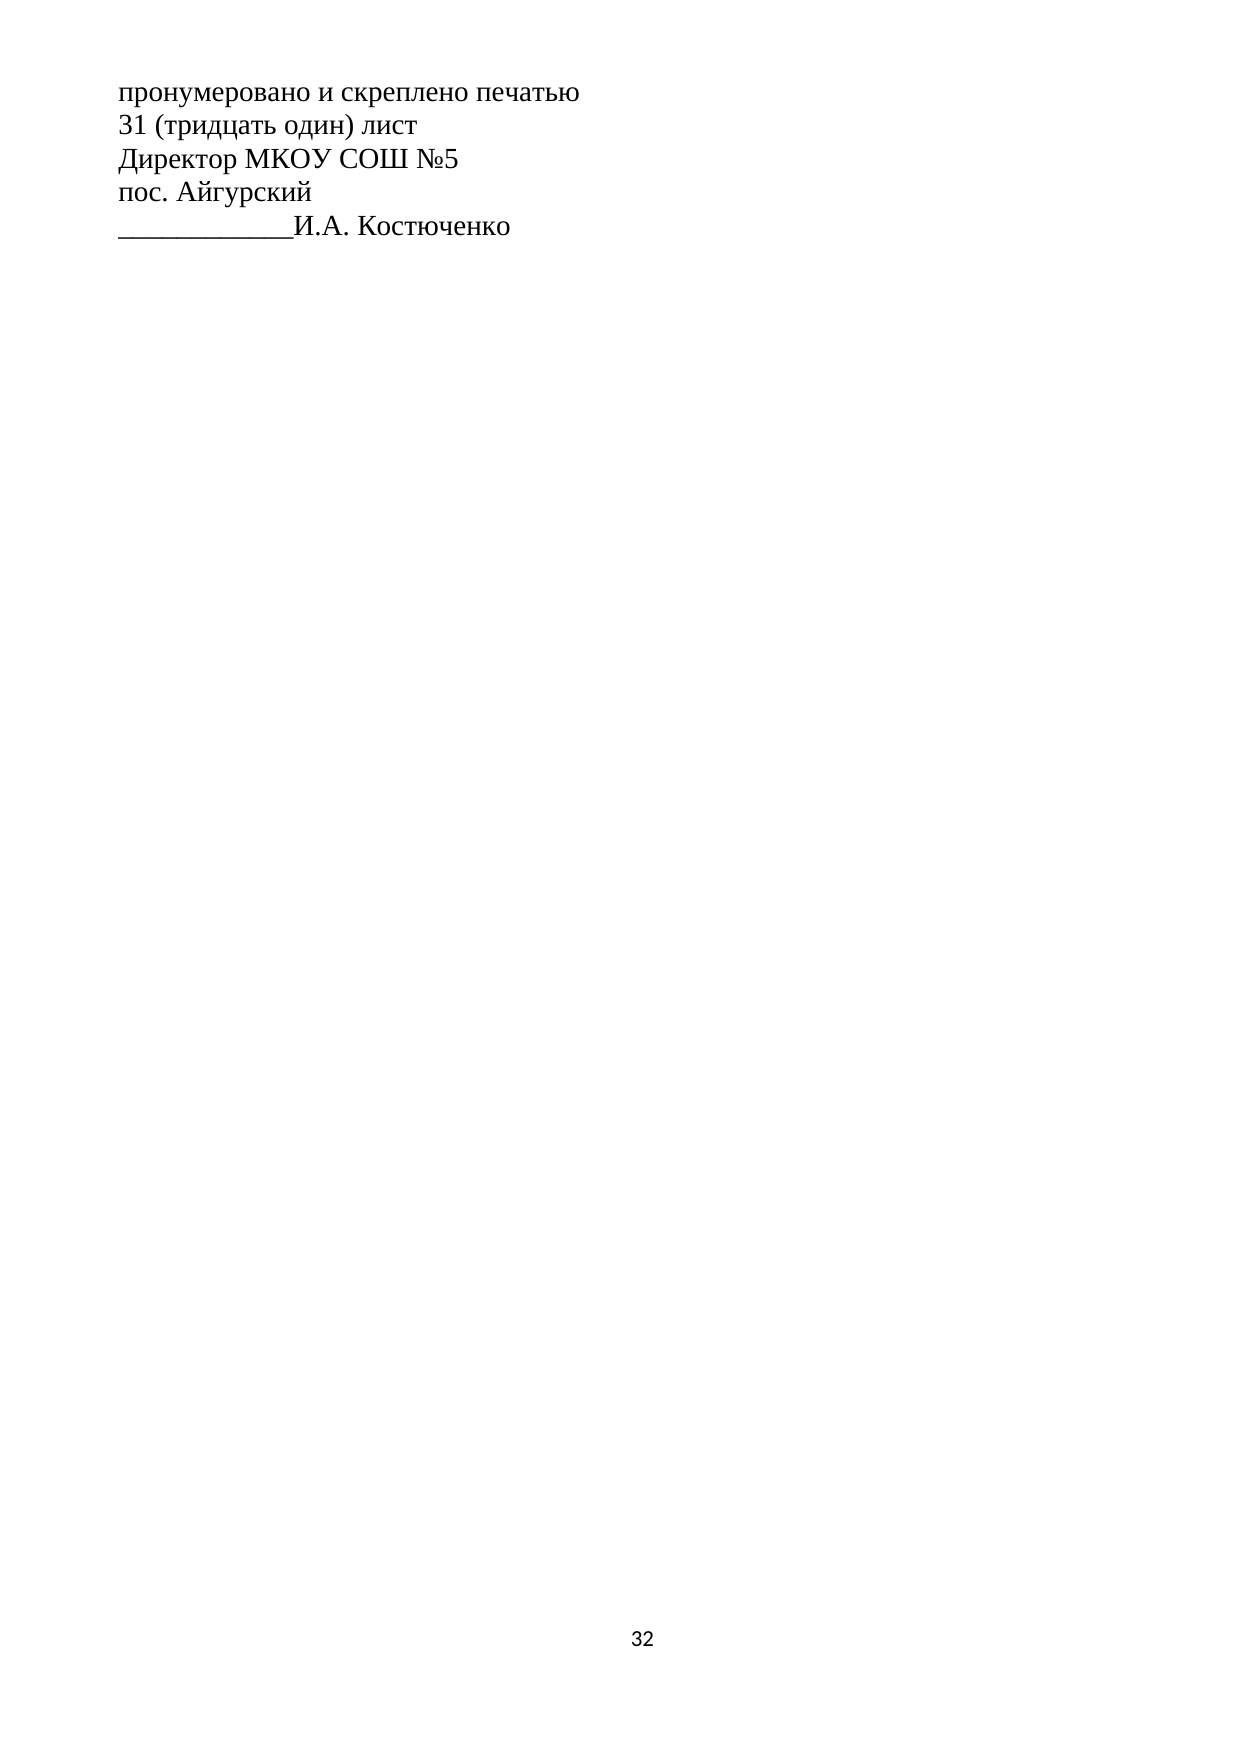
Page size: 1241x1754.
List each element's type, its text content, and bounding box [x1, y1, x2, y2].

text пронумеровано и скреплено печатью [118, 74, 1166, 107]
text Директор МКОУ СОШ №5 [118, 141, 1166, 174]
text ____________И.А. Костюченко [118, 208, 1166, 242]
text пос. Айгурский [118, 174, 1166, 208]
text 31 (тридцать один) лист [118, 107, 1166, 141]
